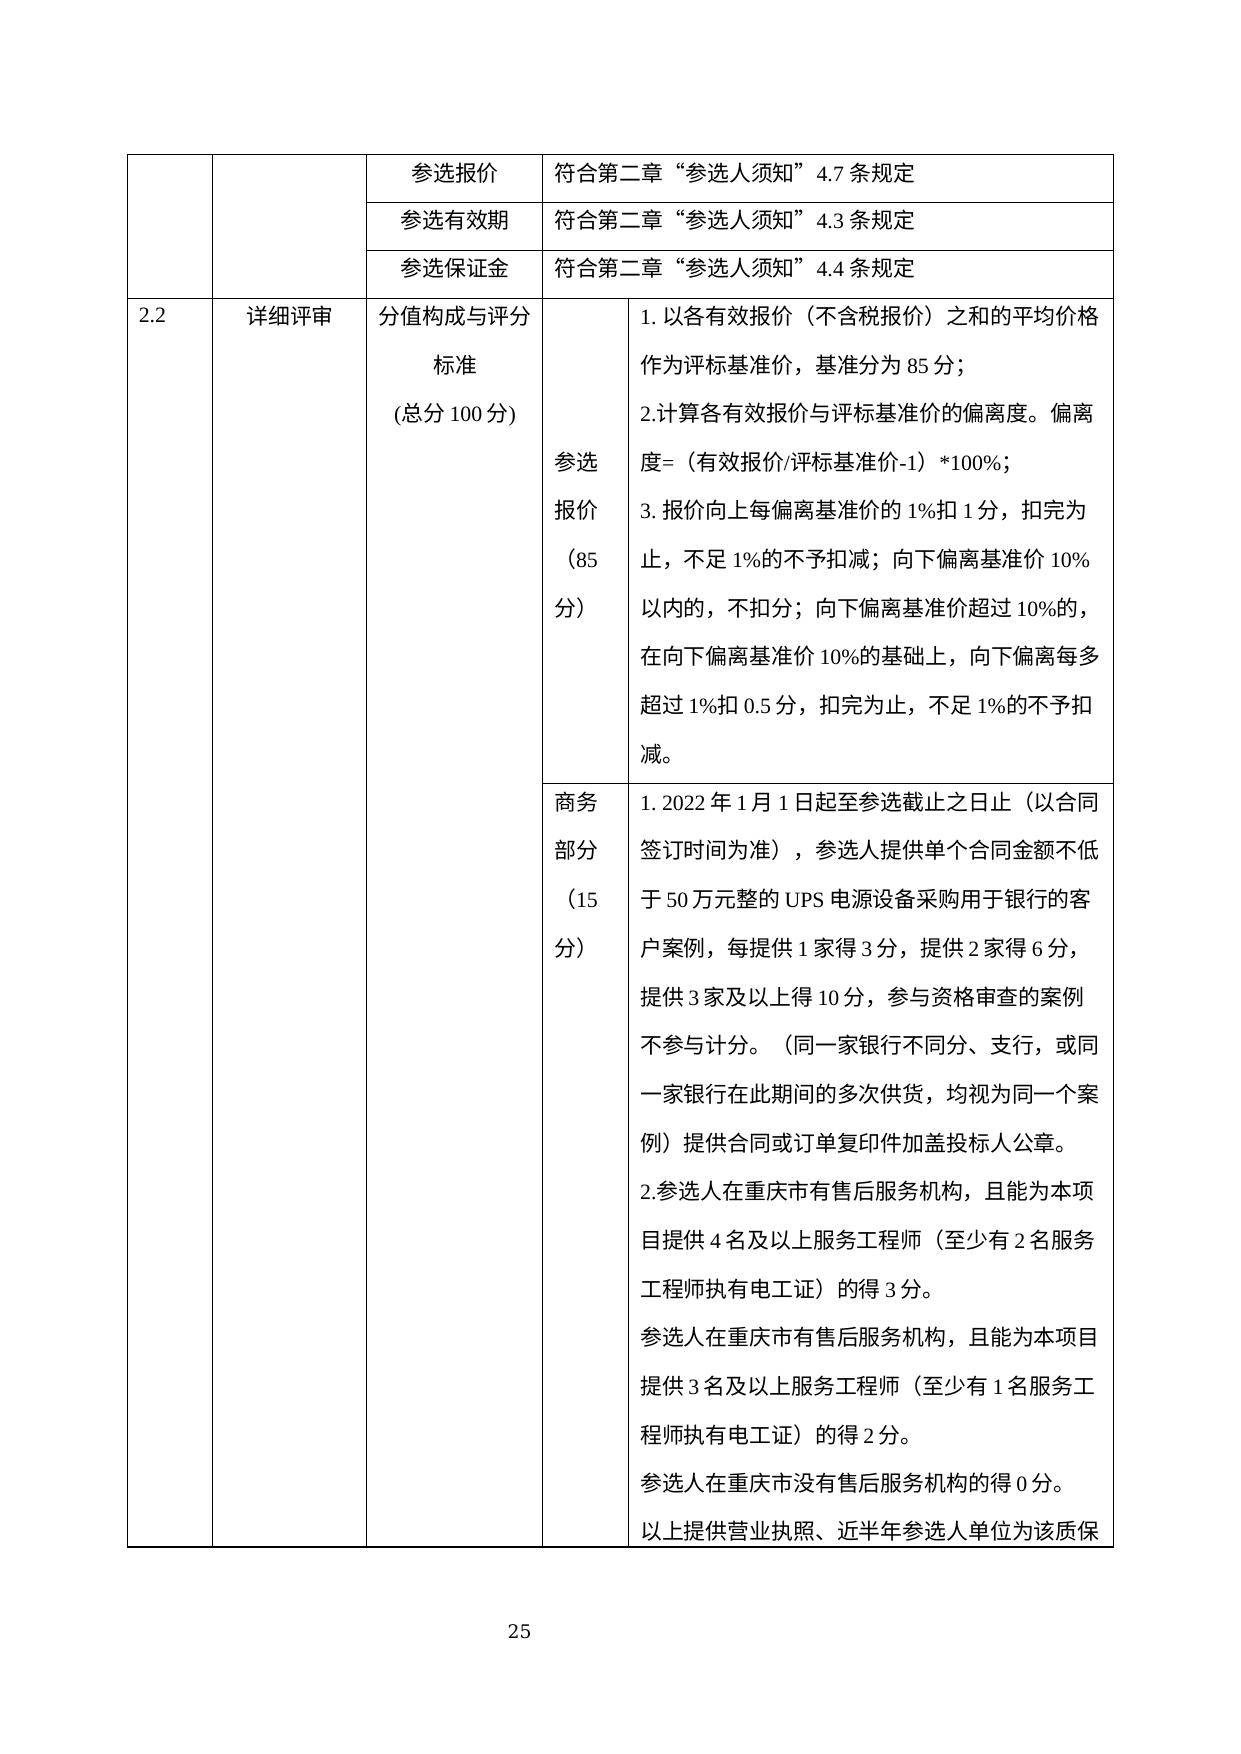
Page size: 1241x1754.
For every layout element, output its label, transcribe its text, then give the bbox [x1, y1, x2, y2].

table_cell 分值构成与评分标准 (总分100分) [367, 299, 542, 1546]
table_cell 2.2 [128, 299, 212, 1546]
table_cell 参选有效期 [367, 203, 542, 250]
table_cell 1. 以各有效报价（不含税报价）之和的平均价格作为评标基准价，基准分为85分； 2.计算各有效报价与评标基准价的偏离度。偏离度=（有效报价/评标基准价-1）*100%； 3. 报价向上每偏离基准价的1%扣1分，扣完为止，不足1%的不予扣减；向下偏离基准价10%以内的，不扣分；向下偏离基准价超过10%的，在向下偏离基准价10%的基础上，向下偏离每多超过1%扣0.5分，扣完为止，不足1%的不予扣减。 [629, 299, 1113, 783]
table_cell 符合第二章“参选人须知”4.7 条规定 [543, 155, 1113, 202]
table_cell 参选报价（85分） [543, 299, 628, 783]
table_cell 参选保证金 [367, 251, 542, 297]
table_cell 符合第二章“参选人须知”4.4 条规定 [543, 251, 1113, 297]
table_cell 参选报价 [367, 155, 542, 202]
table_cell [629, 784, 1113, 1546]
table_cell 商务部分（15分） [543, 784, 628, 1546]
table_cell 符合第二章“参选人须知”4.3 条规定 [543, 203, 1113, 250]
table_cell 详细评审 [213, 299, 366, 1546]
